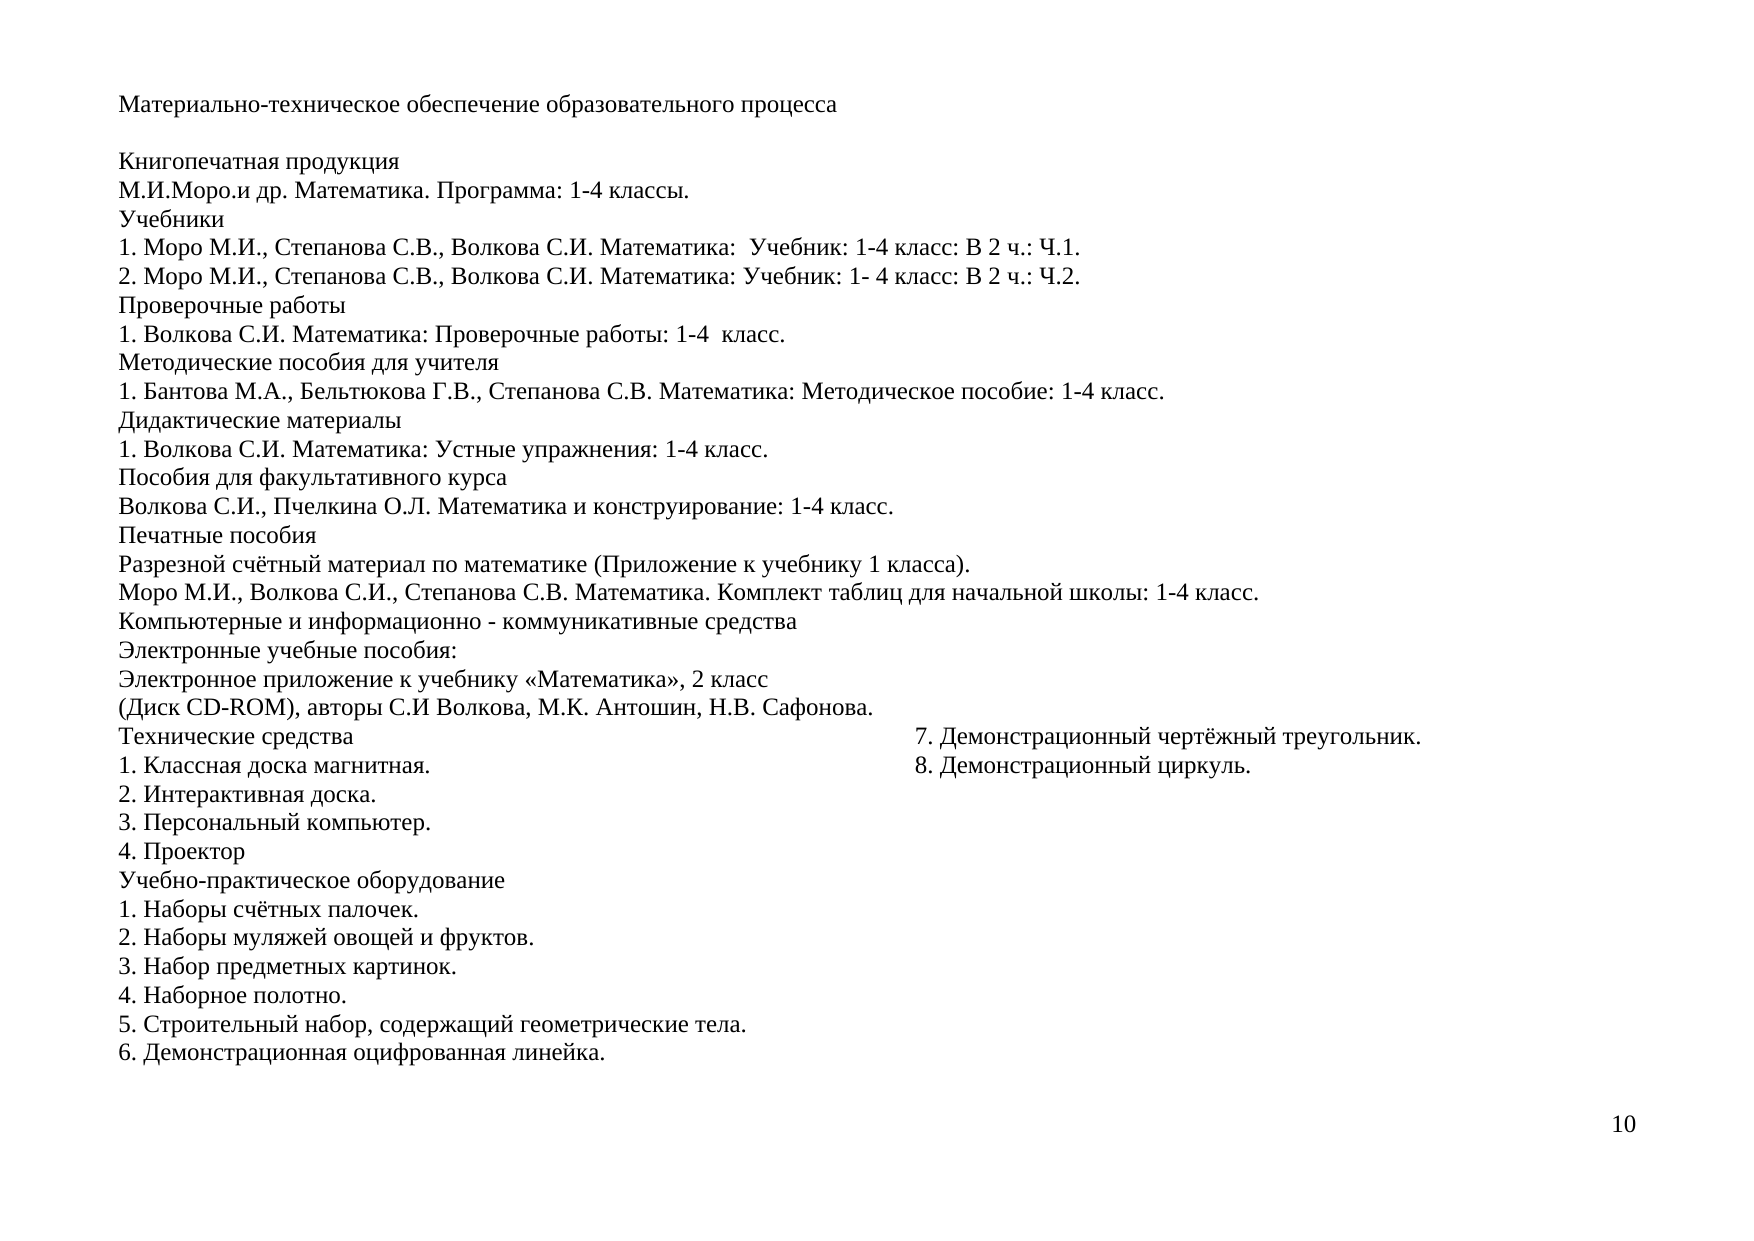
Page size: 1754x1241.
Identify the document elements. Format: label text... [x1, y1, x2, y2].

text Электронные учебные пособия: Электронное приложение к учебнику «Математика», 2 класс [118, 635, 1636, 692]
text Пособия для факультативного курса [118, 462, 1636, 491]
text Моро М.И., Волкова С.И., Степанова С.В. Математика. Комплект таблиц для начальной школы: 1-4 класс. [118, 577, 1636, 606]
text Компьютерные и информационно - коммуникативные средства [118, 606, 1636, 635]
text 1. Наборы счётных палочек. 2. Наборы муляжей овощей и фруктов. 3. Набор предметных картинок. 4. Наборное полотно. 5. Строительный набор, содержащий геометрические тела. 6. Демонстрационная оцифрованная линейка. 7. Демонстрационный чертёжный треугольник. 8. Демонстрационный циркуль. [118, 894, 839, 1066]
text 1. Моро М.И., Степанова С.В., Волкова С.И. Математика: Учебник: 1-4 класс: В 2 ч.: Ч.1. [118, 232, 1636, 261]
text Книгопечатная продукция [118, 146, 1636, 175]
text (Диск CD-ROM), авторы С.И Волкова, М.К. Антошин, Н.В. Сафонова. [118, 692, 1636, 721]
text Дидактические материалы [118, 405, 1636, 434]
text Разрезной счётный материал по математике (Приложение к учебнику 1 класса). [118, 549, 1636, 577]
text Технические средства [118, 721, 839, 750]
text 1. Классная доска магнитная. 2. Интерактивная доска. 3. Персональный компьютер. 4. Проектор [118, 750, 839, 865]
text М.И.Моро.и др. Математика. Программа: 1-4 классы. [118, 175, 1636, 204]
text Проверочные работы [118, 290, 1636, 319]
text Учебно-практическое оборудование [118, 865, 839, 894]
text Методические пособия для учителя [118, 347, 1636, 376]
text 1. Волкова С.И. Математика: Проверочные работы: 1-4 класс. [118, 319, 1636, 347]
text 2. Моро М.И., Степанова С.В., Волкова С.И. Математика: Учебник: 1- 4 класс: В 2 ч.: Ч.2. [118, 261, 1636, 290]
text Материально-техническое обеспечение образовательного процесса [118, 89, 1636, 117]
text Учебники [118, 204, 1636, 232]
text 1. Волкова С.И. Математика: Устные упражнения: 1-4 класс. [118, 434, 1636, 462]
text 1. Наборы счётных палочек. 2. Наборы муляжей овощей и фруктов. 3. Набор предметных картинок. 4. Наборное полотно. 5. Строительный набор, содержащий геометрические тела. 6. Демонстрационная оцифрованная линейка. 7. Демонстрационный чертёжный треугольник. 8. Демонстрационный циркуль. [914, 721, 1636, 779]
text 1. Бантова М.А., Бельтюкова Г.В., Степанова С.В. Математика: Методическое пособие: 1-4 класс. [118, 376, 1636, 405]
text Волкова С.И., Пчелкина О.Л. Математика и конструирование: 1-4 класс. [118, 491, 1636, 520]
text Печатные пособия [118, 520, 1636, 549]
